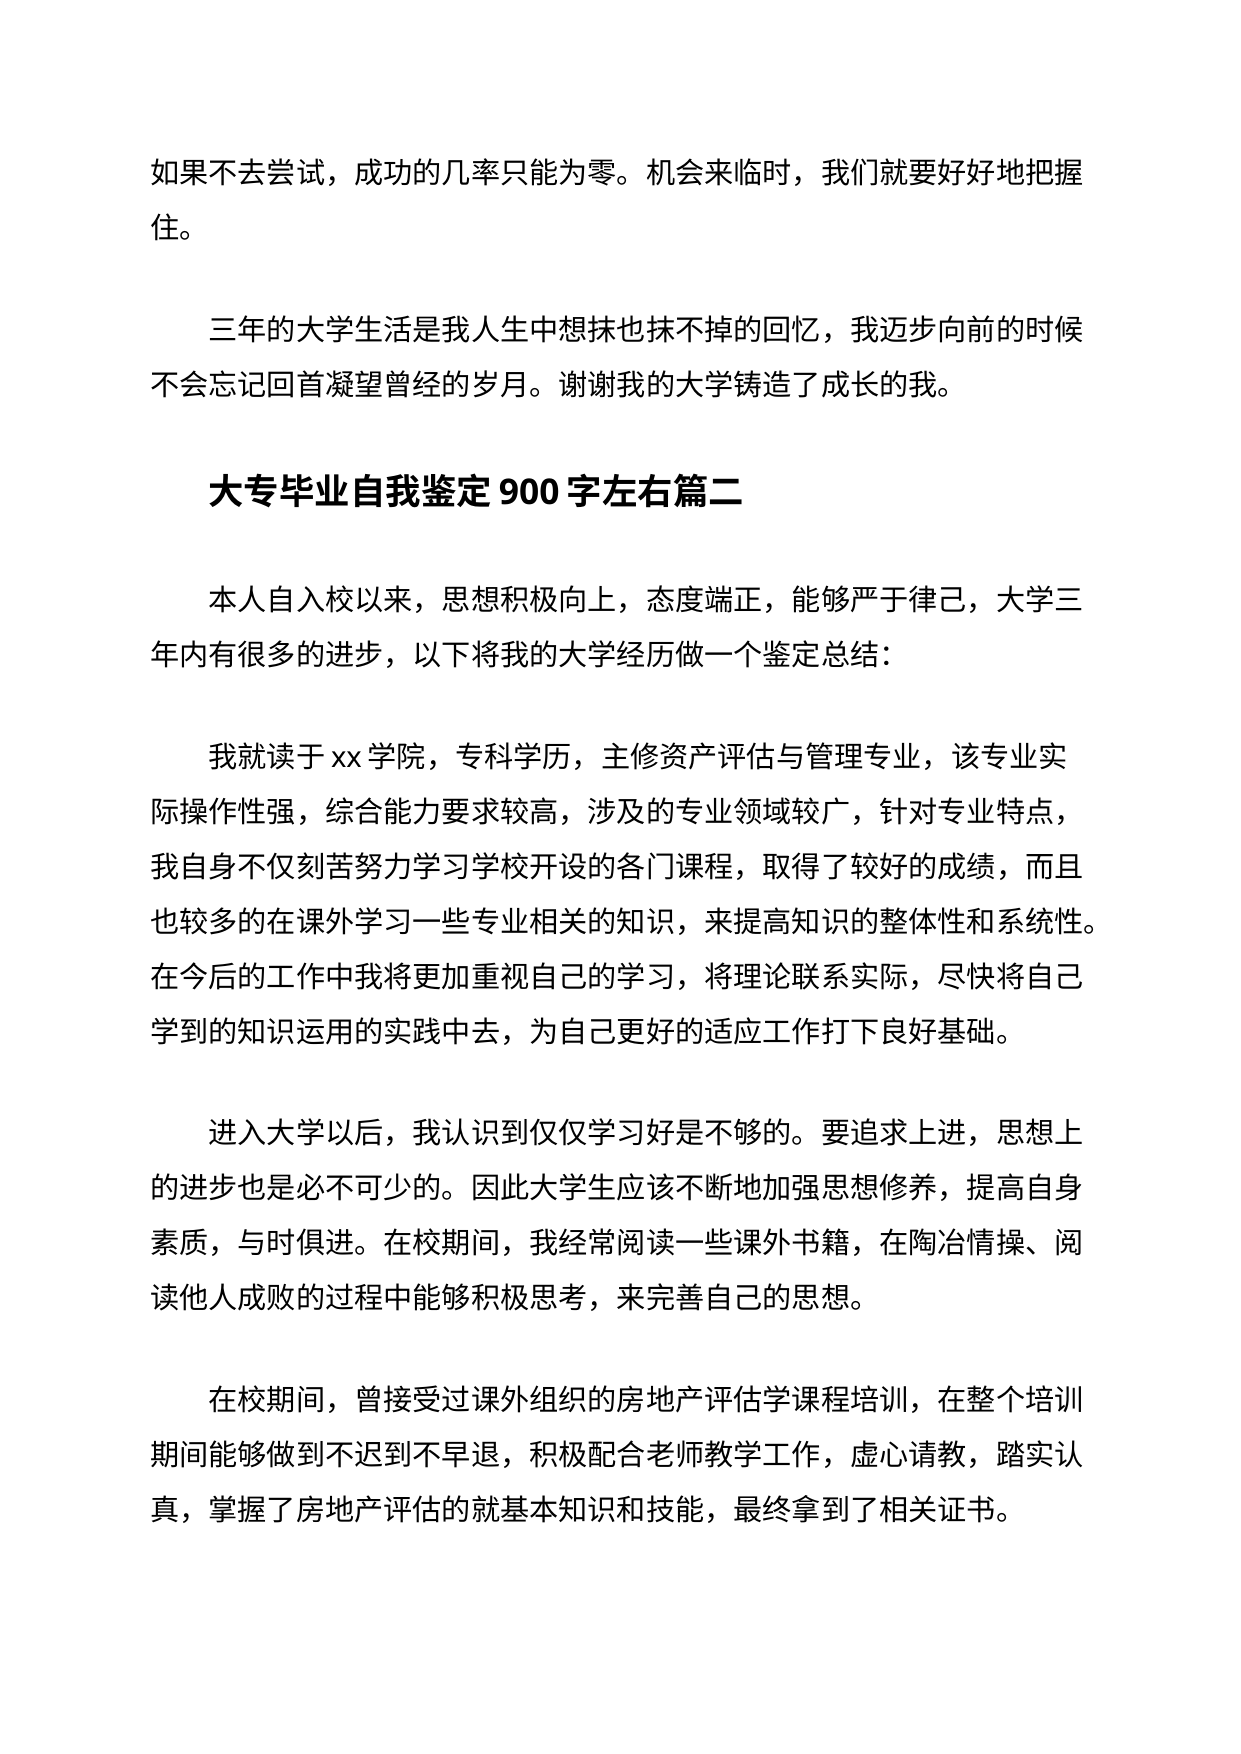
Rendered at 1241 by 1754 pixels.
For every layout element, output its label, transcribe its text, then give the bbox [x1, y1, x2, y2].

text 本人自入校以来，思想积极向上，态度端正，能够严于律己，大学三年内有很多的进步，以下将我的大学经历做一个鉴定总结： [150, 577, 1090, 674]
text 大专毕业自我鉴定900字左右篇二 [150, 463, 1090, 515]
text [150, 150, 1090, 247]
text 我就读于xx学院，专科学历，主修资产评估与管理专业，该专业实际操作性强，综合能力要求较高，涉及的专业领域较广，针对专业特点，我自身不仅刻苦努力学习学校开设的各门课程，取得了较好的成绩，而且也较多的在课外学习一些专业相关的知识，来提高知识的整体性和系统性。在今后的工作中我将更加重视自己的学习，将理论联系实际，尽快将自己学到的知识运用的实践中去，为自己更好的适应工作打下良好基础。 [150, 733, 1090, 1050]
text 三年的大学生活是我人生中想抹也抹不掉的回忆，我迈步向前的时候不会忘记回首凝望曾经的岁月。谢谢我的大学铸造了成长的我。 [150, 307, 1090, 404]
text 在校期间，曾接受过课外组织的房地产评估学课程培训，在整个培训期间能够做到不迟到不早退，积极配合老师教学工作，虚心请教，踏实认真，掌握了房地产评估的就基本知识和技能，最终拿到了相关证书。 [150, 1376, 1090, 1528]
text 进入大学以后，我认识到仅仅学习好是不够的。要追求上进，思想上的进步也是必不可少的。因此大学生应该不断地加强思想修养，提高自身素质，与时俱进。在校期间，我经常阅读一些课外书籍，在陶冶情操、阅读他人成败的过程中能够积极思考，来完善自己的思想。 [150, 1110, 1090, 1317]
